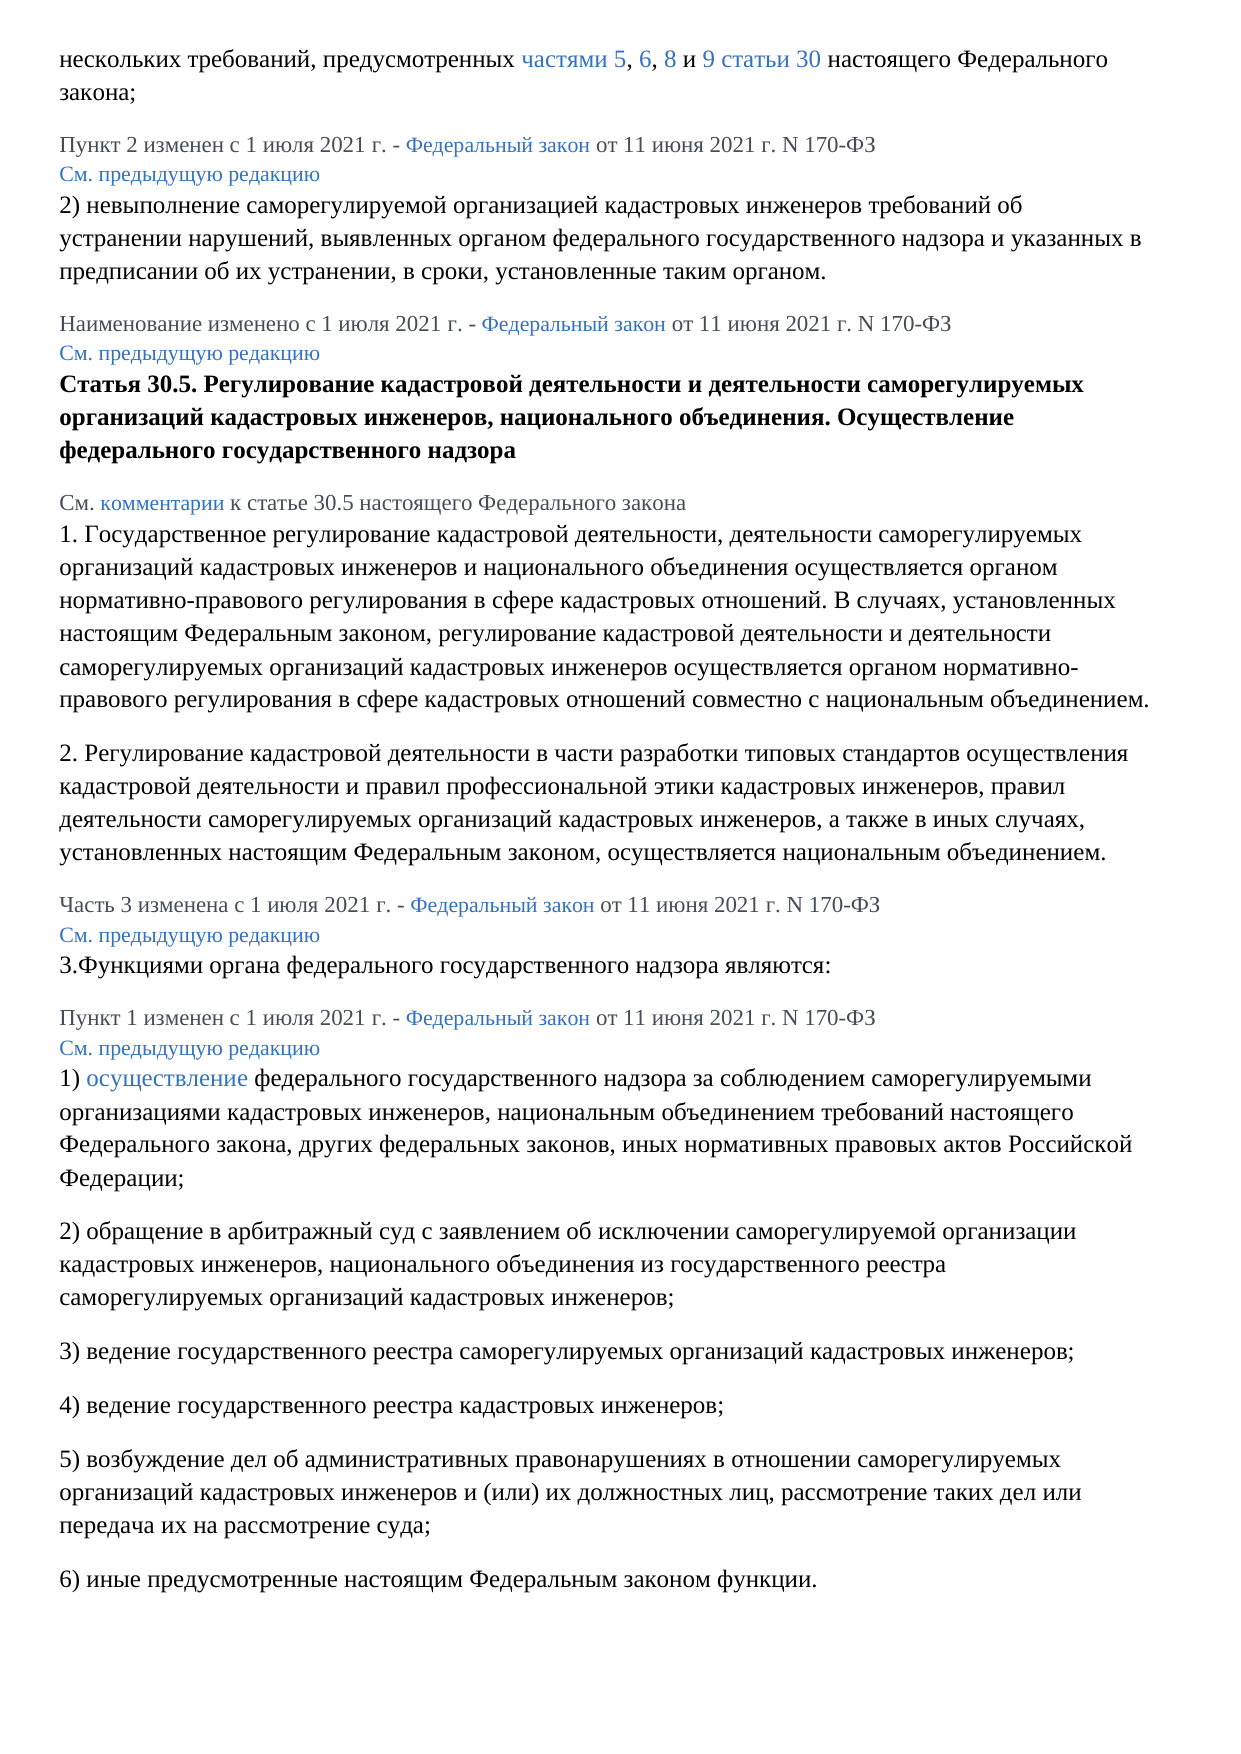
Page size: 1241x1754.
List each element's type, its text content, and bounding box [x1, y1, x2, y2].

text См. предыдущую редакцию [59, 161, 1152, 187]
text См. предыдущую редакцию [59, 1034, 1152, 1060]
text Пункт 2 изменен с 1 июля 2021 г. - Федеральный закон от 11 июня 2021 г. N 170-ФЗ [59, 131, 1152, 157]
text 4) ведение государственного реестра кадастровых инженеров; [59, 1390, 1152, 1419]
text См. предыдущую редакцию [59, 922, 1152, 947]
text Часть 3 изменена с 1 июля 2021 г. - Федеральный закон от 11 июня 2021 г. N 170-ФЗ [59, 891, 1152, 918]
text 6) иные предусмотренные настоящим Федеральным законом функции. [59, 1564, 1152, 1593]
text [59, 44, 1152, 106]
text 3.Функциями органа федерального государственного надзора являются: [59, 951, 1152, 979]
text 1. Государственное регулирование кадастровой деятельности, деятельности саморегулируемых организаций кадастровых инженеров и национального объединения осуществляется органом нормативно-правового регулирования в сфере кадастровых отношений. В случаях, установленных настоящим Федеральным законом, регулирование кадастровой деятельности и деятельности саморегулируемых организаций кадастровых инженеров осуществляется органом нормативно-правового регулирования в сфере кадастровых отношений совместно с национальным объединением. [59, 519, 1152, 713]
text 1) осуществление федерального государственного надзора за соблюдением саморегулируемыми организациями кадастровых инженеров, национальным объединением требований настоящего Федерального закона, других федеральных законов, иных нормативных правовых актов Российской Федерации; [59, 1063, 1152, 1191]
text См. предыдущую редакцию [59, 340, 1152, 366]
text Наименование изменено с 1 июля 2021 г. - Федеральный закон от 11 июня 2021 г. N 170-ФЗ [59, 310, 1152, 337]
text 3) ведение государственного реестра саморегулируемых организаций кадастровых инженеров; [59, 1336, 1152, 1365]
text 5) возбуждение дел об административных правонарушениях в отношении саморегулируемых организаций кадастровых инженеров и (или) их должностных лиц, рассмотрение таких дел или передача их на рассмотрение суда; [59, 1444, 1152, 1539]
text 2. Регулирование кадастровой деятельности в части разработки типовых стандартов осуществления кадастровой деятельности и правил профессиональной этики кадастровых инженеров, правил деятельности саморегулируемых организаций кадастровых инженеров, а также в иных случаях, установленных настоящим Федеральным законом, осуществляется национальным объединением. [59, 738, 1152, 866]
text Статья 30.5. Регулирование кадастровой деятельности и деятельности саморегулируемых организаций кадастровых инженеров, национального объединения. Осуществление федерального государственного надзора [59, 369, 1152, 464]
text См. комментарии к статье 30.5 настоящего Федерального закона [59, 489, 1152, 516]
text 2) обращение в арбитражный суд с заявлением об исключении саморегулируемой организации кадастровых инженеров, национального объединения из государственного реестра саморегулируемых организаций кадастровых инженеров; [59, 1216, 1152, 1311]
text Пункт 1 изменен с 1 июля 2021 г. - Федеральный закон от 11 июня 2021 г. N 170-ФЗ [59, 1004, 1152, 1031]
text 2) невыполнение саморегулируемой организацией кадастровых инженеров требований об устранении нарушений, выявленных органом федерального государственного надзора и указанных в предписании об их устранении, в сроки, установленные таким органом. [59, 190, 1152, 285]
